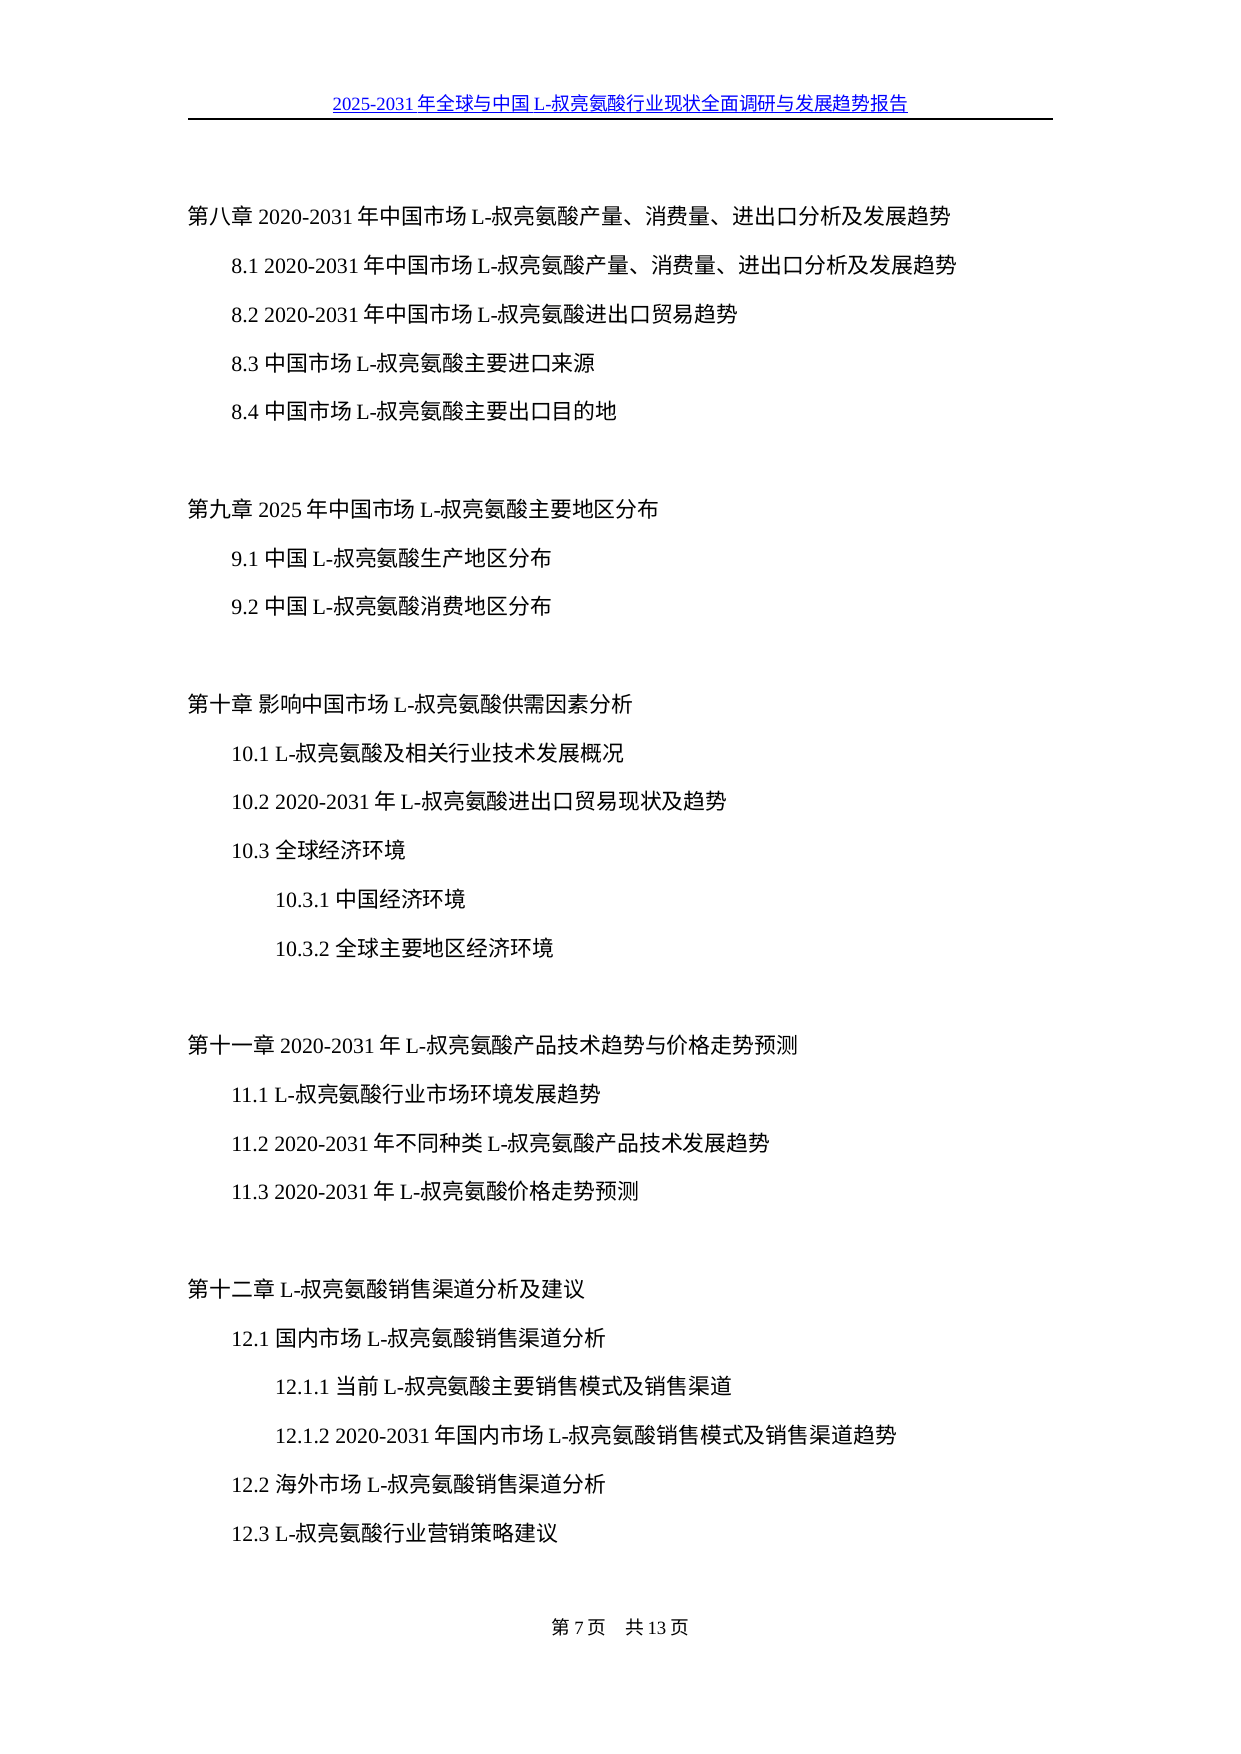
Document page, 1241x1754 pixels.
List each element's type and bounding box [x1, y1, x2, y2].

text [187, 150, 1053, 1548]
